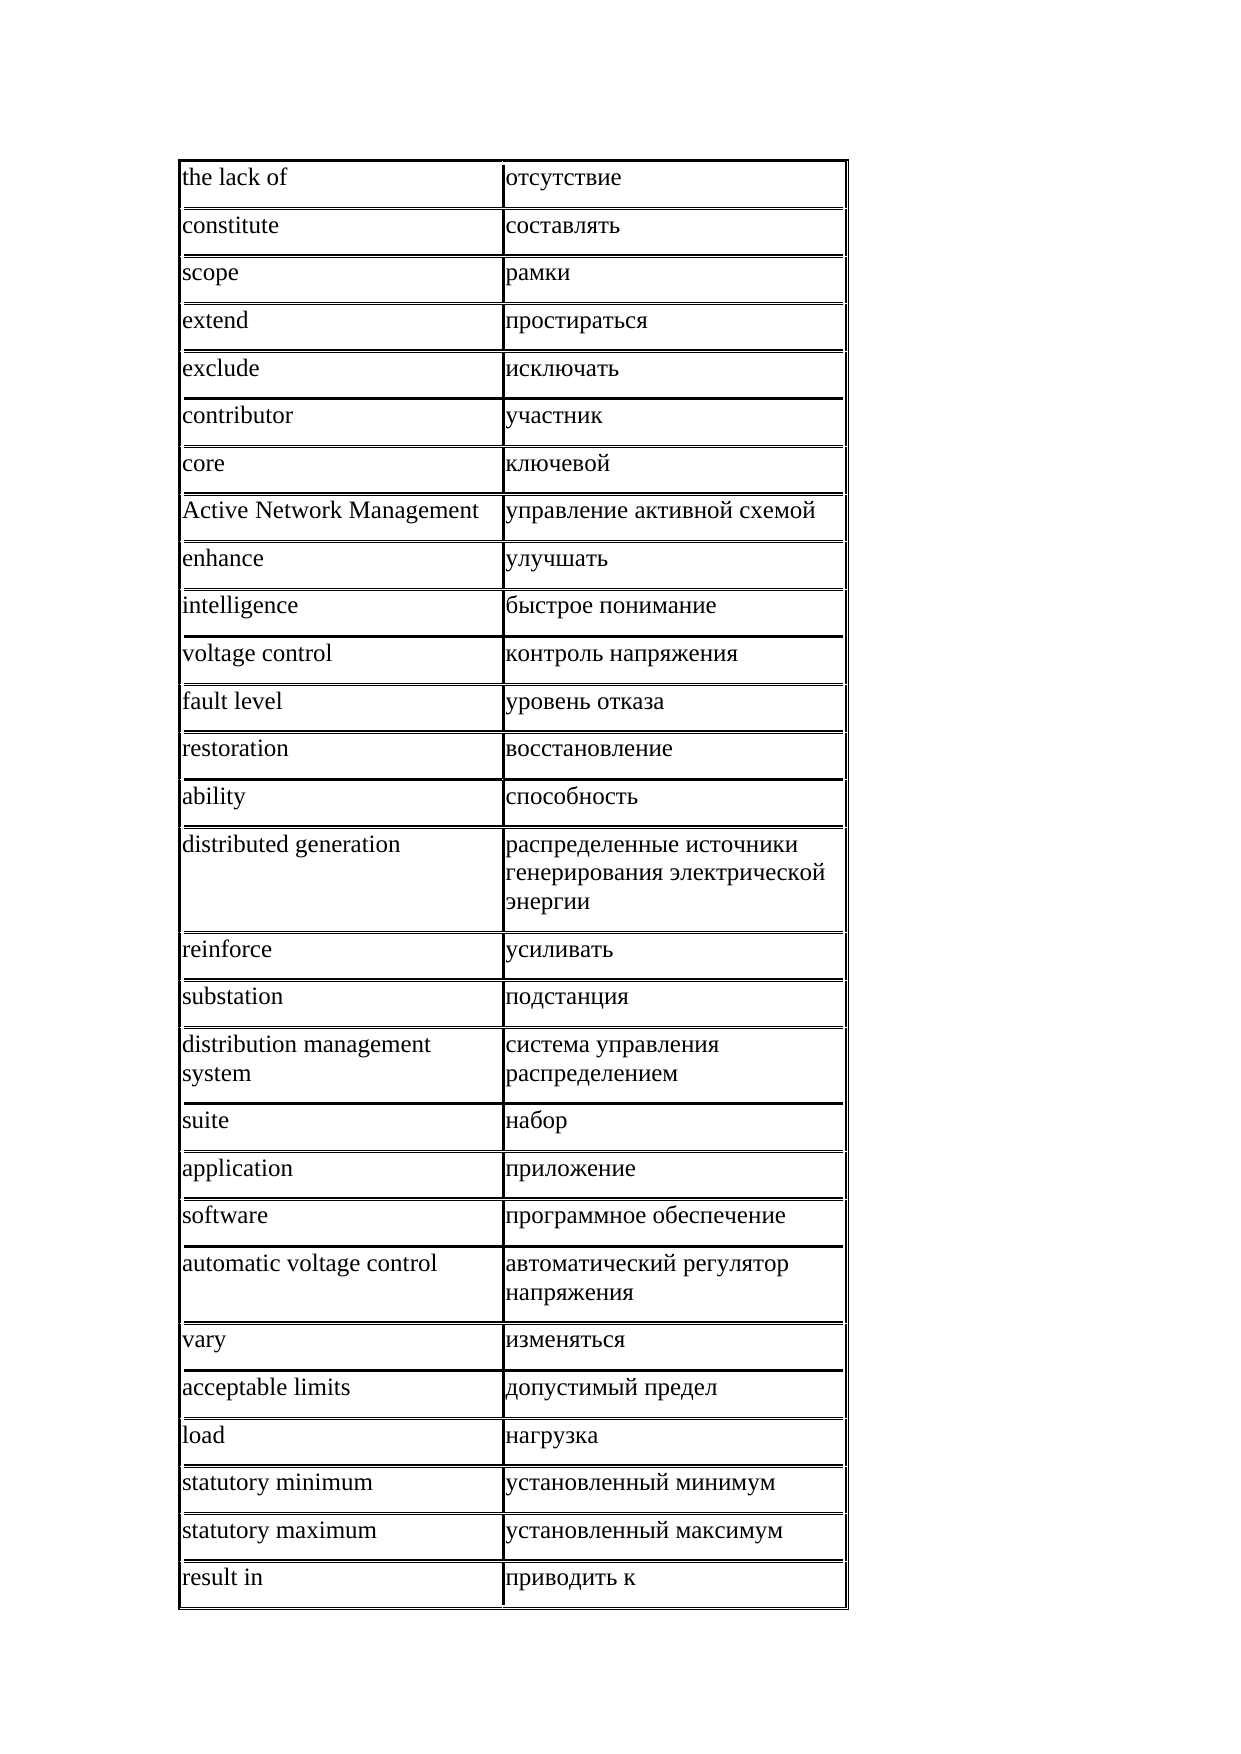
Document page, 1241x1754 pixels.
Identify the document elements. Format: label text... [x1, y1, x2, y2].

table_cell voltage control [181, 635, 502, 683]
table_cell statutory minimum [181, 1464, 502, 1512]
table_cell substation [181, 978, 502, 1026]
table_cell contributor [181, 397, 502, 444]
table_cell восстановление [505, 730, 846, 778]
table_cell изменяться [505, 1321, 846, 1369]
table_cell распределенные источники генерирования электрической энергии [505, 825, 846, 931]
table_cell statutory maximum [180, 1512, 503, 1559]
table_cell участник [505, 397, 845, 444]
table_cell ключевой [505, 445, 846, 492]
table_cell exclude [181, 349, 502, 397]
table_cell составлять [503, 207, 847, 254]
table_cell ability [180, 778, 502, 825]
table_cell рамки [505, 254, 846, 302]
table_cell установленный минимум [505, 1464, 846, 1512]
table_cell простираться [503, 302, 847, 349]
table_cell core [181, 445, 502, 492]
table_cell restoration [181, 730, 502, 778]
table_cell установленный максимум [503, 1512, 847, 1559]
table_cell acceptable limits [181, 1369, 502, 1416]
table_cell система управления распределением [503, 1026, 847, 1102]
table_cell Active Network Management [181, 492, 502, 540]
table_cell нагрузка [505, 1416, 846, 1464]
table_cell intelligence [181, 588, 502, 635]
table_cell application [180, 1150, 503, 1197]
table_cell контроль напряжения [505, 635, 845, 683]
table_cell управление активной схемой [505, 492, 846, 540]
table_cell scope [181, 254, 502, 302]
table_cell усиливать [503, 931, 847, 978]
table_cell automatic voltage control [181, 1245, 502, 1321]
table_cell приложение [503, 1150, 847, 1197]
table_cell быстрое понимание [505, 588, 846, 635]
table_cell подстанция [505, 978, 846, 1026]
table_cell набор [505, 1102, 845, 1150]
table_cell extend [180, 302, 503, 349]
table_cell улучшать [503, 540, 847, 587]
table_cell программное обеспечение [505, 1197, 846, 1245]
table_cell vary [181, 1321, 502, 1369]
table_cell software [181, 1197, 502, 1245]
table_header отсутствие [503, 162, 845, 207]
table_cell suite [181, 1102, 502, 1150]
table_cell load [181, 1416, 502, 1464]
table_cell допустимый предел [505, 1369, 845, 1416]
table_cell исключать [505, 349, 846, 397]
table_cell distributed generation [181, 825, 502, 931]
table_cell способность [505, 778, 847, 825]
table_cell result in [181, 1559, 503, 1607]
table_cell enhance [180, 540, 503, 587]
table_cell distribution management system [180, 1026, 503, 1102]
table_cell reinforce [180, 931, 503, 978]
table_cell приводить к [503, 1559, 846, 1607]
table_cell уровень отказа [503, 683, 847, 730]
table_cell автоматический регулятор напряжения [505, 1245, 845, 1321]
table_cell constitute [180, 207, 503, 254]
table_cell fault level [180, 683, 503, 730]
table_header the lack of [181, 161, 503, 207]
